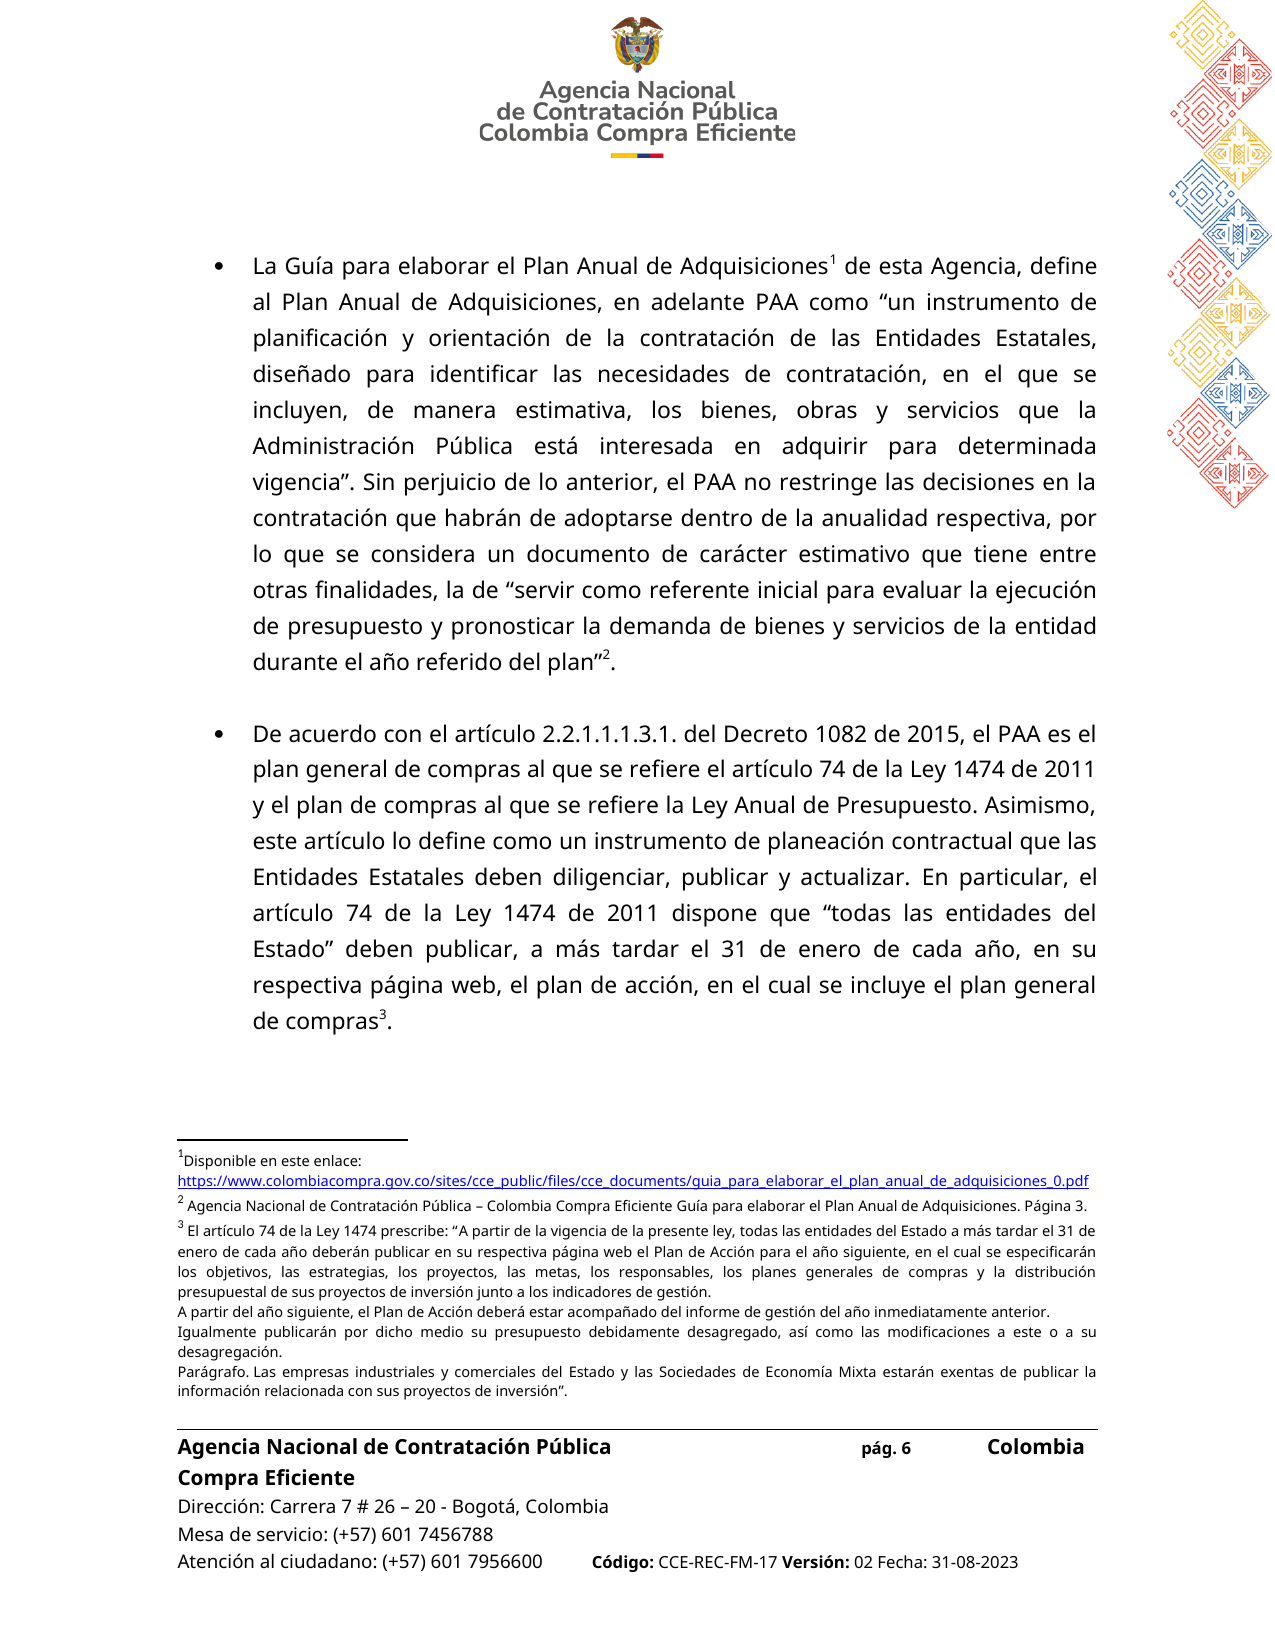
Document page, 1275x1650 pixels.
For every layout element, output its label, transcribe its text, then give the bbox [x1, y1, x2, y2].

picture [1165, 0, 1272, 506]
list La Guía para elaborar el Plan Anual de Adquisiciones de esta Agencia, define al Plan Anual de Adquisiciones, en adelante PAA como “un instrumento de planificación y orientación de la contratación de las Entidades Estatales, diseñado para identificar las necesidades de contratación, en el que se incluyen, de manera estimativa, los bienes, obras y servicios que la Administración Pública está interesada en adquirir para determinada vigencia”. Sin perjuicio de lo anterior, el PAA no restringe las decisiones en la contratación que habrán de adoptarse dentro de la anualidad respectiva, por lo que se considera un documento de carácter estimativo que tiene entre otras finalidades, la de “servir como referente inicial para evaluar la ejecución de presupuesto y pronosticar la demanda de bienes y servicios de la entidad durante el año referido del plan”. [215, 250, 1098, 677]
list De acuerdo con el artículo 2.2.1.1.1.3.1. del Decreto 1082 de 2015, el PAA es el plan general de compras al que se refiere el artículo 74 de la Ley 1474 de 2011 y el plan de compras al que se refiere la Ley Anual de Presupuesto. Asimismo, este artículo lo define como un instrumento de planeación contractual que las Entidades Estatales deben diligenciar, publicar y actualizar. En particular, el artículo 74 de la Ley 1474 de 2011 dispone que “todas las entidades del Estado” deben publicar, a más tardar el 31 de enero de cada año, en su respectiva página web, el plan de acción, en el cual se incluye el plan general de compras. [215, 717, 1098, 1036]
picture [479, 17, 796, 158]
